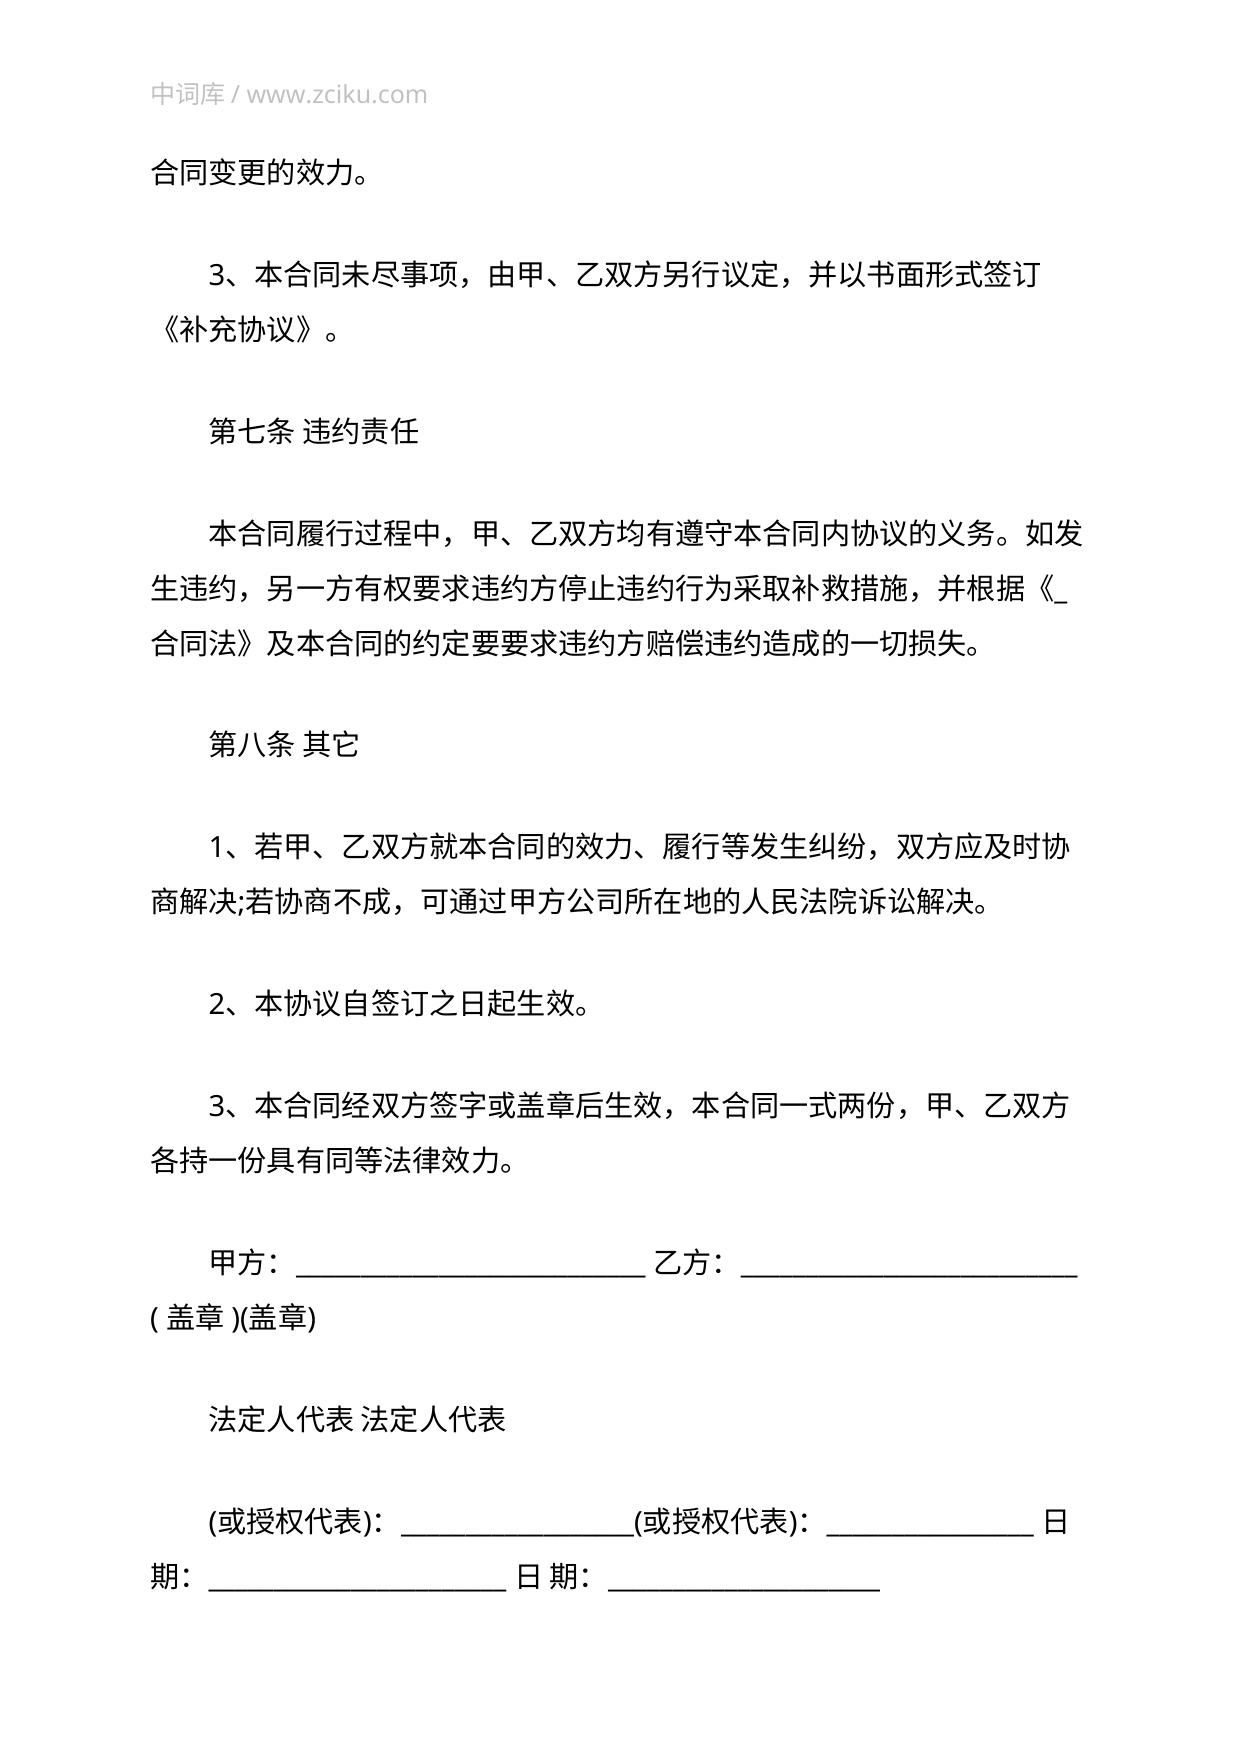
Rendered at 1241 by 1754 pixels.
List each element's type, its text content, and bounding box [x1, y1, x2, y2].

text 1、若甲、乙双方就本合同的效力、履行等发生纠纷，双方应及时协商解决;若协商不成，可通过甲方公司所在地的人民法院诉讼解决。 [150, 824, 1090, 921]
text 3、本合同未尽事项，由甲、乙双方另行议定，并以书面形式签订《补充协议》。 [150, 252, 1090, 349]
text 第八条 其它 [150, 722, 1090, 764]
text 第七条 违约责任 [150, 408, 1090, 451]
text (或授权代表)：__________________(或授权代表)：________________ 日期：_______________________ 日 期：_____________________ [150, 1498, 1090, 1596]
text 3、本合同经双方签字或盖章后生效，本合同一式两份，甲、乙双方各持一份具有同等法律效力。 [150, 1083, 1090, 1180]
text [150, 150, 1090, 192]
text 本合同履行过程中，甲、乙双方均有遵守本合同内协议的义务。如发生违约，另一方有权要求违约方停止违约行为采取补救措施，并根据《_合同法》及本合同的约定要要求违约方赔偿违约造成的一切损失。 [150, 510, 1090, 662]
text 2、本协议自签订之日起生效。 [150, 981, 1090, 1023]
text 法定人代表 法定人代表 [150, 1396, 1090, 1439]
text 甲方：___________________________ 乙方：__________________________ ( 盖章 )(盖章) [150, 1239, 1090, 1337]
